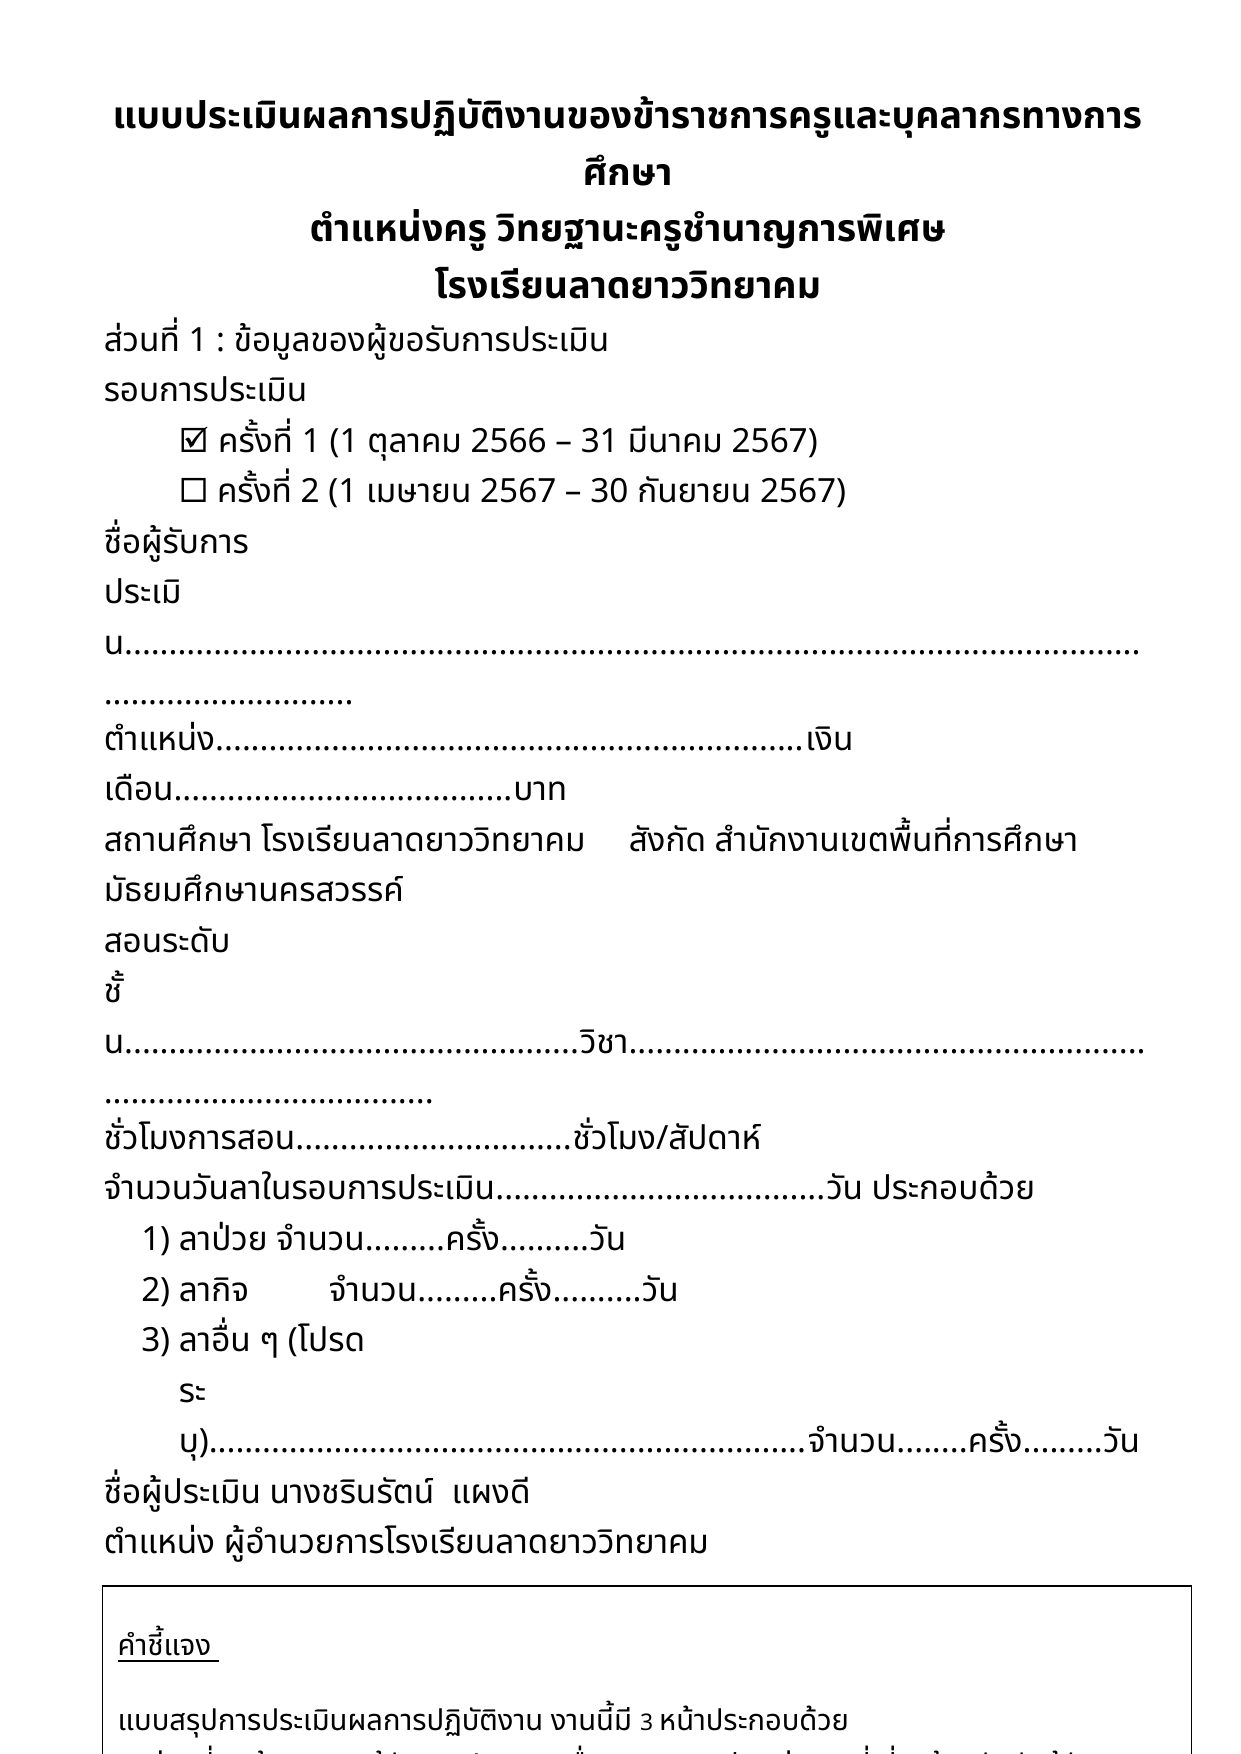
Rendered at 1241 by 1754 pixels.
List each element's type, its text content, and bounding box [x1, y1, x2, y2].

text สถานศึกษา โรงเรียนลาดยาววิทยาคม สังกัด สำนักงานเขตพื้นที่การศึกษามัธยมศึกษานครสวรรค์ [103, 816, 1152, 917]
text โรงเรียนลาดยาววิทยาคม [103, 259, 1152, 315]
list ลาอื่น ๆ (โปรดระบุ)...................................................................จำนวน........ครั้ง.........วัน [141, 1316, 1152, 1468]
list ลาป่วย จำนวน.........ครั้ง..........วัน [141, 1215, 1152, 1265]
text ตำแหน่ง ผู้อำนวยการโรงเรียนลาดยาววิทยาคม [103, 1518, 1152, 1568]
text ตำแหน่ง..................................................................เงินเดือน......................................บาท [103, 714, 1152, 816]
text ครั้งที่ 1 (1 ตุลาคม 2566 – 31 มีนาคม 2567) [103, 416, 1152, 467]
text ครั้งที่ 2 (1 เมษายน 2567 – 30 กันยายน 2567) [103, 467, 1152, 518]
text ส่วนที่ 1 : ข้อมูลของผู้ขอรับการประเมิน [103, 315, 1152, 366]
text จำนวนวันลาในรอบการประเมิน.....................................วัน ประกอบด้วย [103, 1164, 1152, 1215]
text สอนระดับชั้น...................................................วิชา............................................................................................... [103, 917, 1152, 1113]
text ชื่อผู้รับการประเมิน.............................................................................................................................................. [103, 518, 1152, 714]
text แบบประเมินผลการปฏิบัติงานของข้าราชการครูและบุคลากรทางการศึกษา [103, 89, 1152, 202]
text ชื่อผู้ประเมิน นางชรินรัตน์ แผงดี [103, 1468, 1152, 1518]
text ชั่วโมงการสอน...............................ชั่วโมง/สัปดาห์ [103, 1113, 1152, 1164]
text รอบการประเมิน [103, 366, 1152, 416]
list ลากิจ จำนวน.........ครั้ง..........วัน [141, 1265, 1152, 1316]
text ตำแหน่งครู วิทยฐานะครูชำนาญการพิเศษ [103, 202, 1152, 259]
